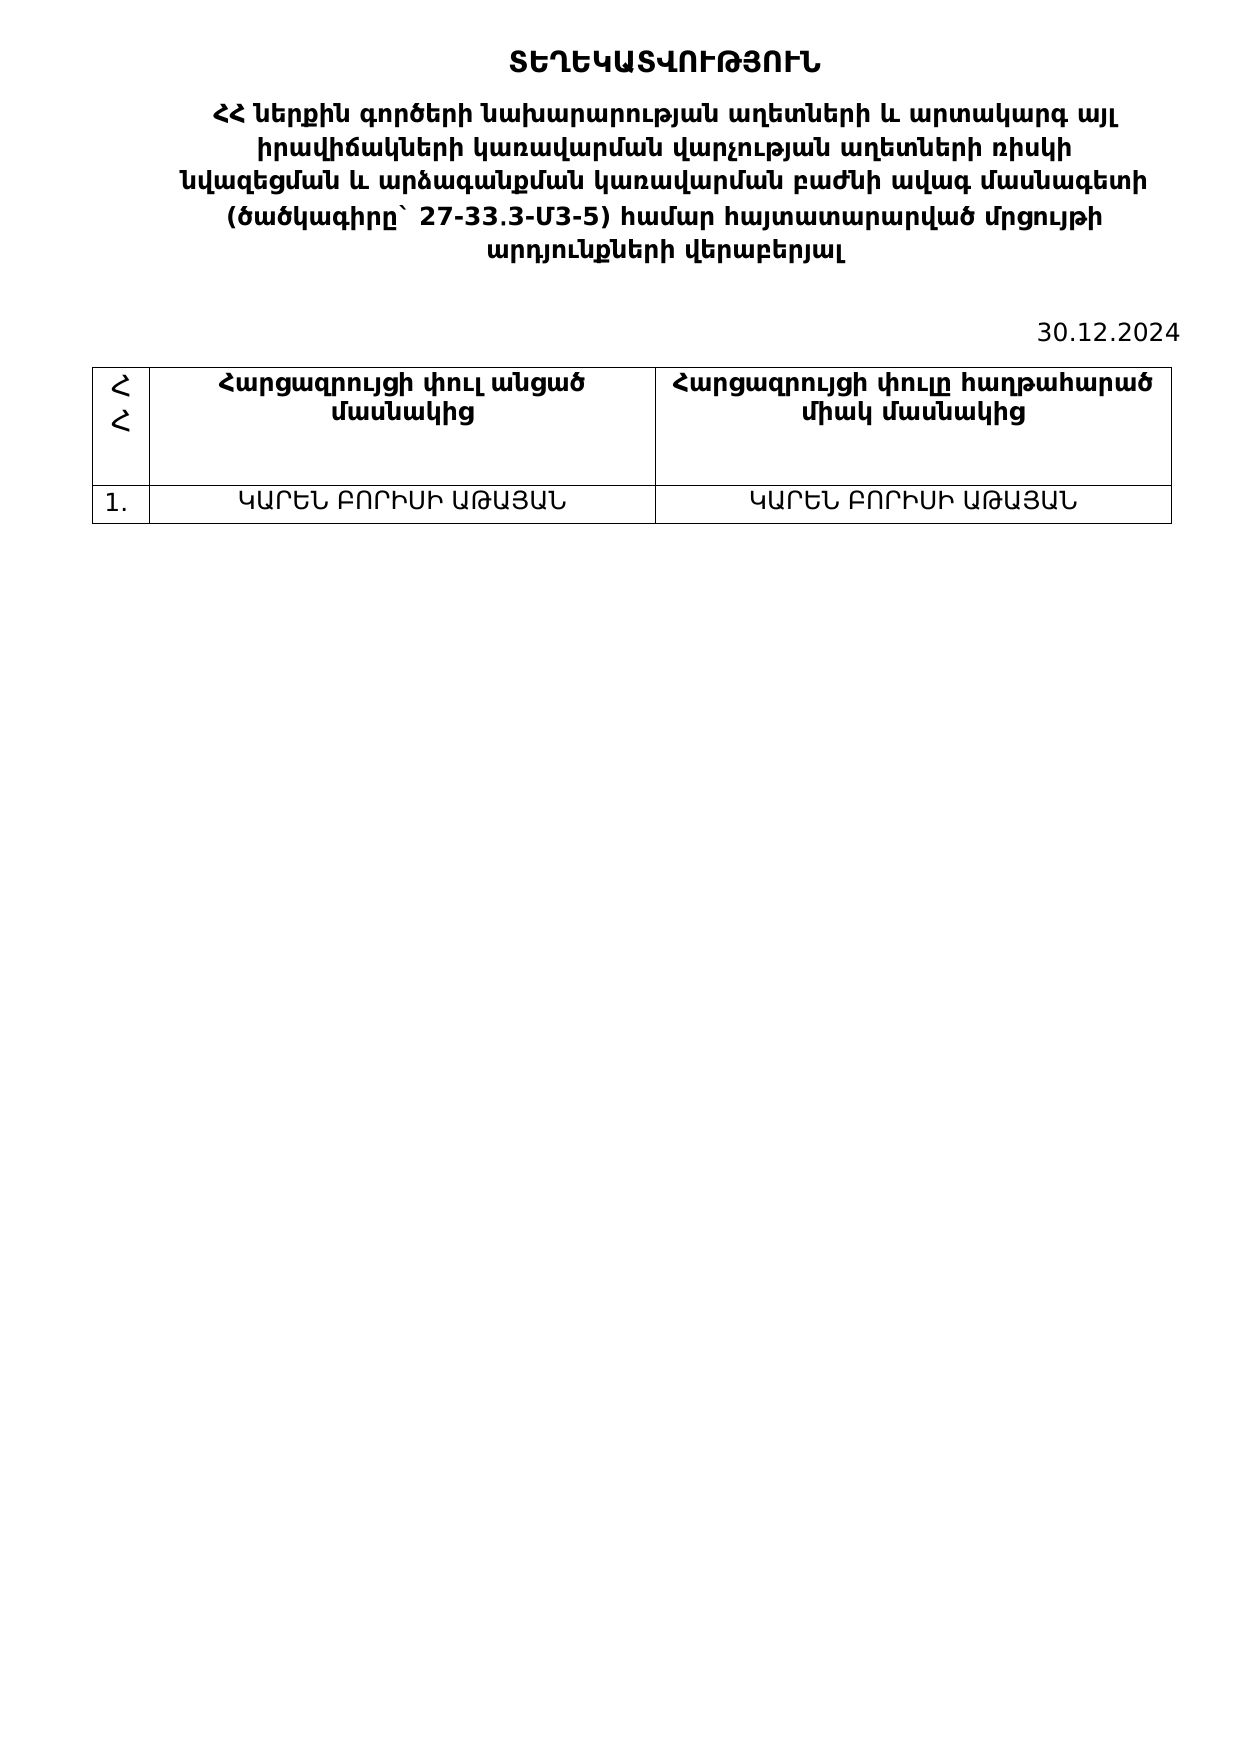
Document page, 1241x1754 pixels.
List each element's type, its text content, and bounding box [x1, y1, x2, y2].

text ՀՀ ներքին գործերի նախարարության աղետների և արտակարգ այլ իրավիճակների կառավարման վարչության աղետների ռիսկի նվազեցման և արձագանքման կառավարման բաժնի ավագ մասնագետի (ծածկագիրը` 27-33․3-Մ3-5) համար հայտատարարված մրցույթի արդյունքների վերաբերյալ [177, 99, 1152, 264]
table_cell ԿԱՐԵՆ ԲՈՐԻՍԻ ԱԹԱՅԱՆ [656, 486, 1171, 522]
table_header ՀՀ [93, 368, 149, 485]
text ՏԵՂԵԿԱՏՎՈՒԹՅՈՒՆ [177, 44, 1152, 80]
table_cell 1․ [93, 486, 149, 522]
text 30․12․2024 [130, 317, 1180, 348]
table_header Հարցազրույցի փուլ անցած մասնակից [150, 368, 655, 485]
table_header Հարցազրույցի փուլը հաղթահարած միակ մասնակից [656, 368, 1171, 485]
table_cell ԿԱՐԵՆ ԲՈՐԻՍԻ ԱԹԱՅԱՆ [150, 486, 655, 522]
